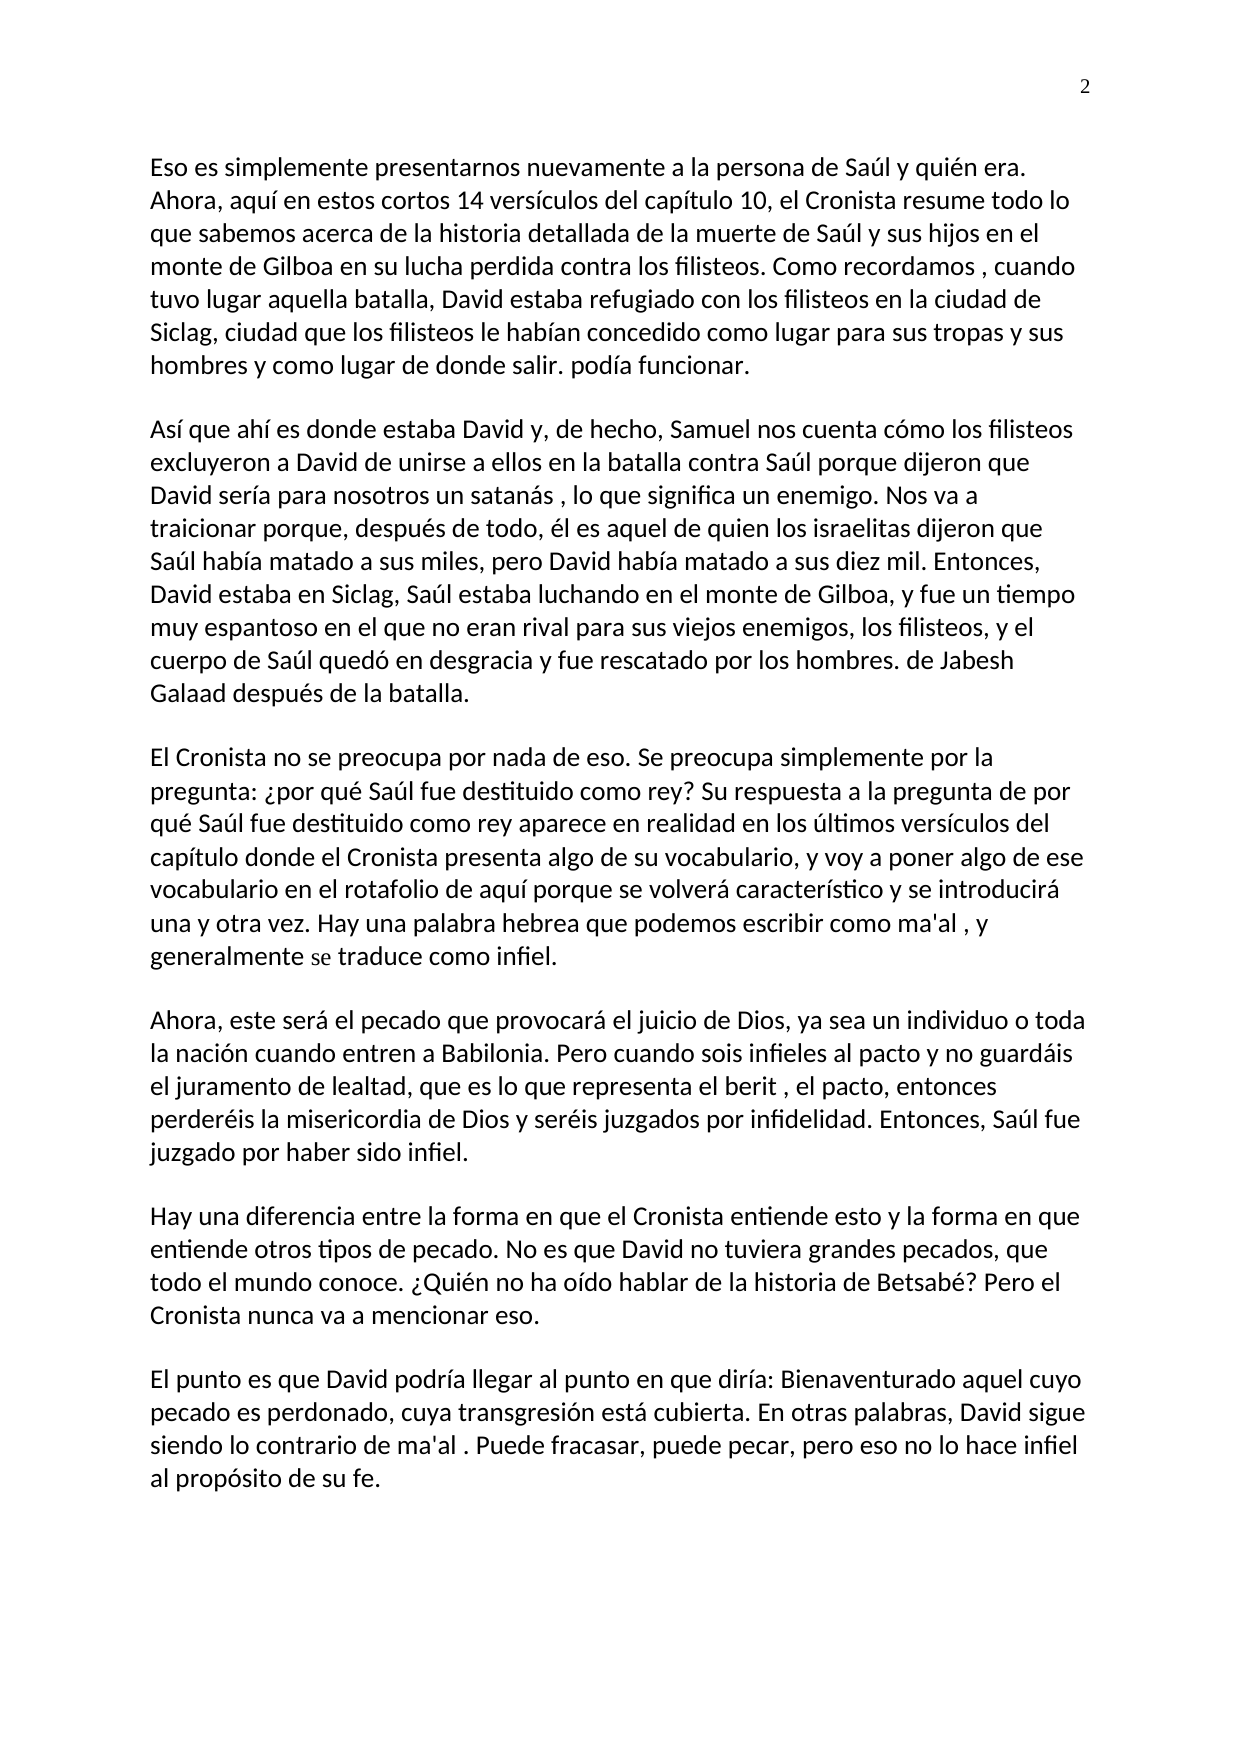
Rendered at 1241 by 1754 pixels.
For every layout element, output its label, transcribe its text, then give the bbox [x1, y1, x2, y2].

text Ahora, este será el pecado que provocará el juicio de Dios, ya sea un individuo o toda la nación cuando entren a Babilonia. Pero cuando sois infieles al pacto y no guardáis el juramento de lealtad, que es lo que representa el berit , el pacto, entonces perderéis la misericordia de Dios y seréis juzgados por infidelidad. Entonces, Saúl fue juzgado por haber sido infiel. [150, 1003, 1090, 1168]
text El punto es que David podría llegar al punto en que diría: Bienaventurado aquel cuyo pecado es perdonado, cuya transgresión está cubierta. En otras palabras, David sigue siendo lo contrario de ma'al . Puede fracasar, puede pecar, pero eso no lo hace infiel al propósito de su fe. [150, 1362, 1090, 1494]
text Así que ahí es donde estaba David y, de hecho, Samuel nos cuenta cómo los filisteos excluyeron a David de unirse a ellos en la batalla contra Saúl porque dijeron que David sería para nosotros un satanás , lo que significa un enemigo. Nos va a traicionar porque, después de todo, él es aquel de quien los israelitas dijeron que Saúl había matado a sus miles, pero David había matado a sus diez mil. Entonces, David estaba en Siclag, Saúl estaba luchando en el monte de Gilboa, y fue un tiempo muy espantoso en el que no eran rival para sus viejos enemigos, los filisteos, y el cuerpo de Saúl quedó en desgracia y fue rescatado por los hombres. de Jabesh Galaad después de la batalla. [150, 412, 1090, 709]
text Hay una diferencia entre la forma en que el Cronista entiende esto y la forma en que entiende otros tipos de pecado. No es que David no tuviera grandes pecados, que todo el mundo conoce. ¿Quién no ha oído hablar de la historia de Betsabé? Pero el Cronista nunca va a mencionar eso. [150, 1199, 1090, 1331]
text El Cronista no se preocupa por nada de eso. Se preocupa simplemente por la pregunta: ¿por qué Saúl fue destituido como rey? Su respuesta a la pregunta de por qué Saúl fue destituido como rey aparece en realidad en los últimos versículos del capítulo donde el Cronista presenta algo de su vocabulario, y voy a poner algo de ese vocabulario en el rotafolio de aquí porque se volverá característico y se introducirá una y otra vez. Hay una palabra hebrea que podemos escribir como ma'al , y generalmente se traduce como infiel. [150, 741, 1090, 972]
text Eso es simplemente presentarnos nuevamente a la persona de Saúl y quién era. Ahora, aquí en estos cortos 14 versículos del capítulo 10, el Cronista resume todo lo que sabemos acerca de la historia detallada de la muerte de Saúl y sus hijos en el monte de Gilboa en su lucha perdida contra los filisteos. Como recordamos , cuando tuvo lugar aquella batalla, David estaba refugiado con los filisteos en la ciudad de Siclag, ciudad que los filisteos le habían concedido como lugar para sus tropas y sus hombres y como lugar de donde salir. podía funcionar. [150, 150, 1090, 381]
